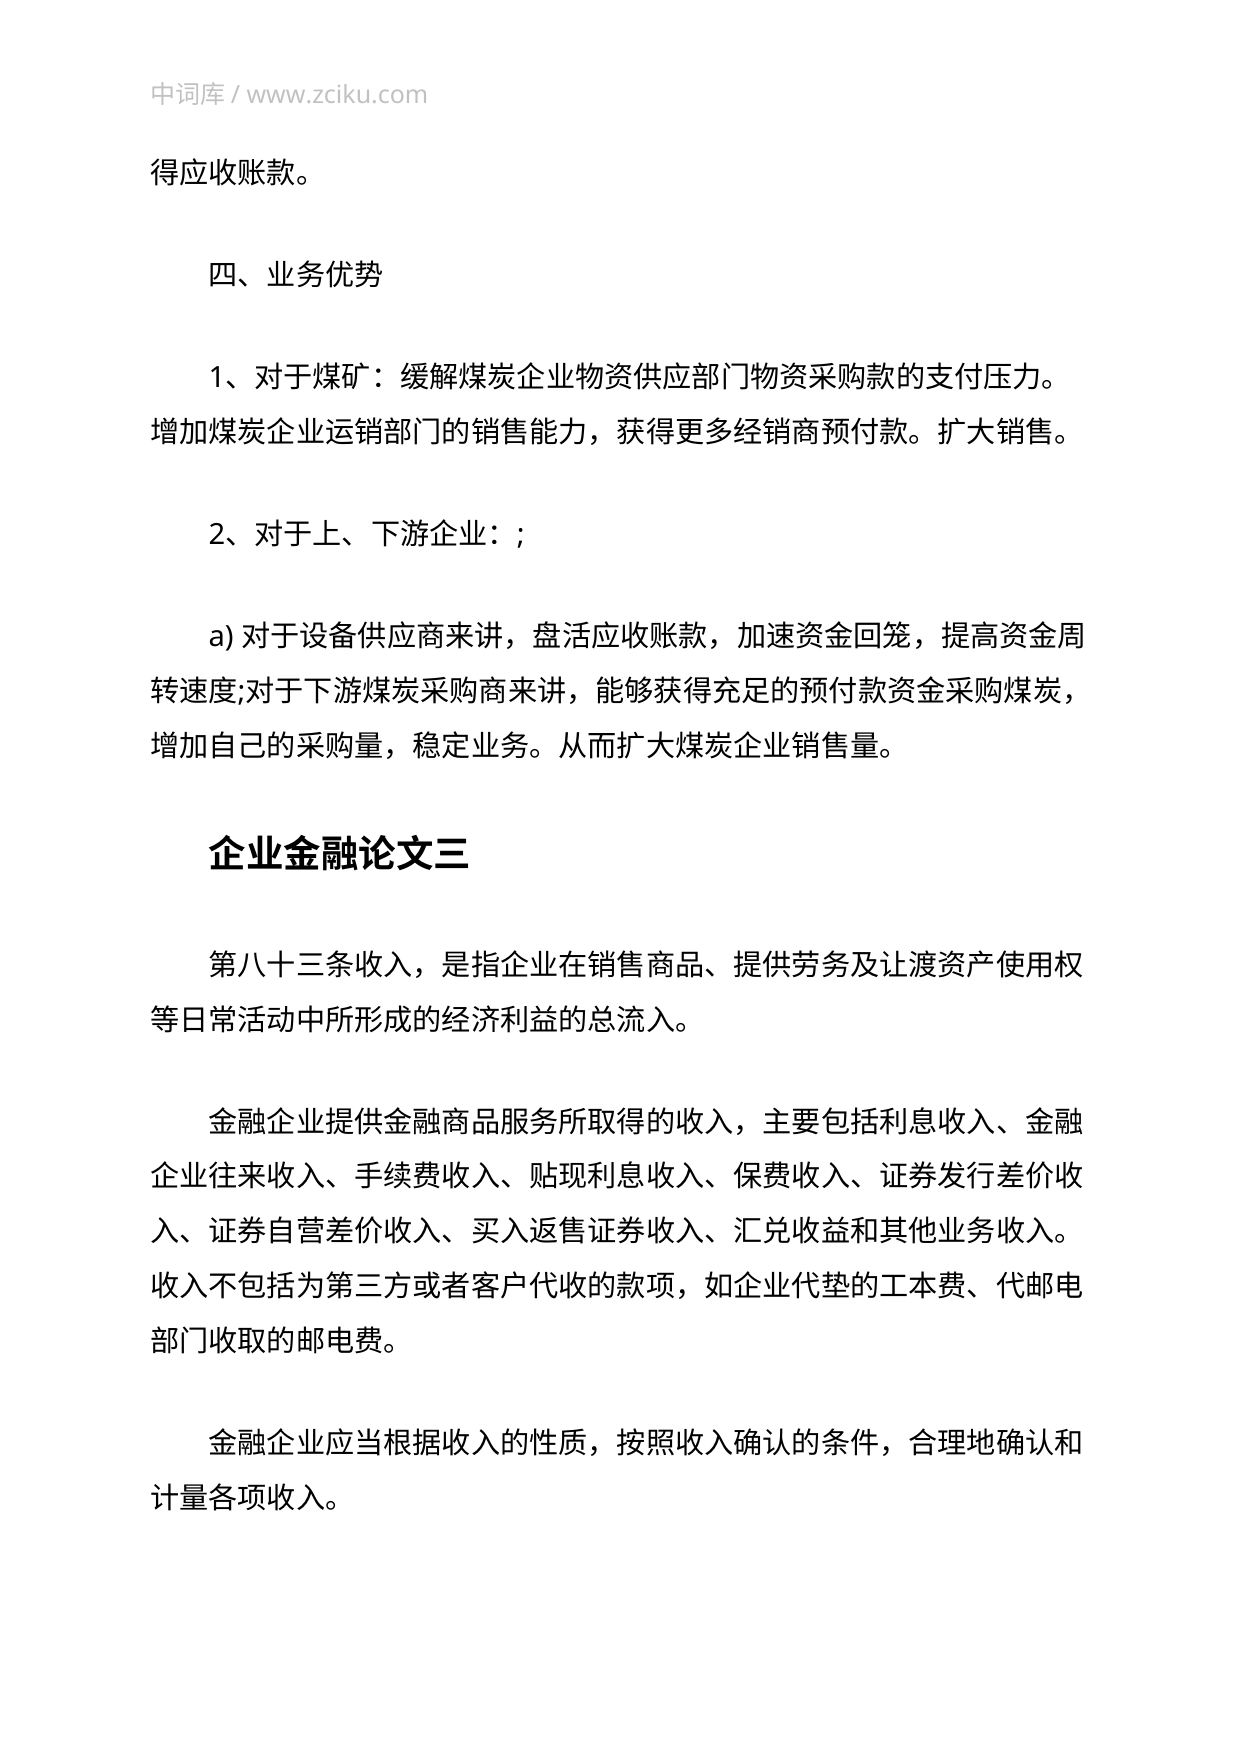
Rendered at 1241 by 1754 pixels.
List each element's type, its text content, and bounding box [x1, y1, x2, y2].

text 企业金融论文三 [150, 824, 1090, 878]
text 2、对于上、下游企业：; [150, 510, 1090, 553]
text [150, 150, 1090, 192]
text 四、业务优势 [150, 252, 1090, 294]
text 1、对于煤矿：缓解煤炭企业物资供应部门物资采购款的支付压力。增加煤炭企业运销部门的销售能力，获得更多经销商预付款。扩大销售。 [150, 353, 1090, 451]
text 第八十三条收入，是指企业在销售商品、提供劳务及让渡资产使用权等日常活动中所形成的经济利益的总流入。 [150, 941, 1090, 1039]
text 金融企业应当根据收入的性质，按照收入确认的条件，合理地确认和计量各项收入。 [150, 1419, 1090, 1517]
text 金融企业提供金融商品服务所取得的收入，主要包括利息收入、金融企业往来收入、手续费收入、贴现利息收入、保费收入、证券发行差价收入、证券自营差价收入、买入返售证券收入、汇兑收益和其他业务收入。收入不包括为第三方或者客户代收的款项，如企业代垫的工本费、代邮电部门收取的邮电费。 [150, 1098, 1090, 1360]
text a) 对于设备供应商来讲，盘活应收账款，加速资金回笼，提高资金周转速度;对于下游煤炭采购商来讲，能够获得充足的预付款资金采购煤炭，增加自己的采购量，稳定业务。从而扩大煤炭企业销售量。 [150, 612, 1090, 764]
